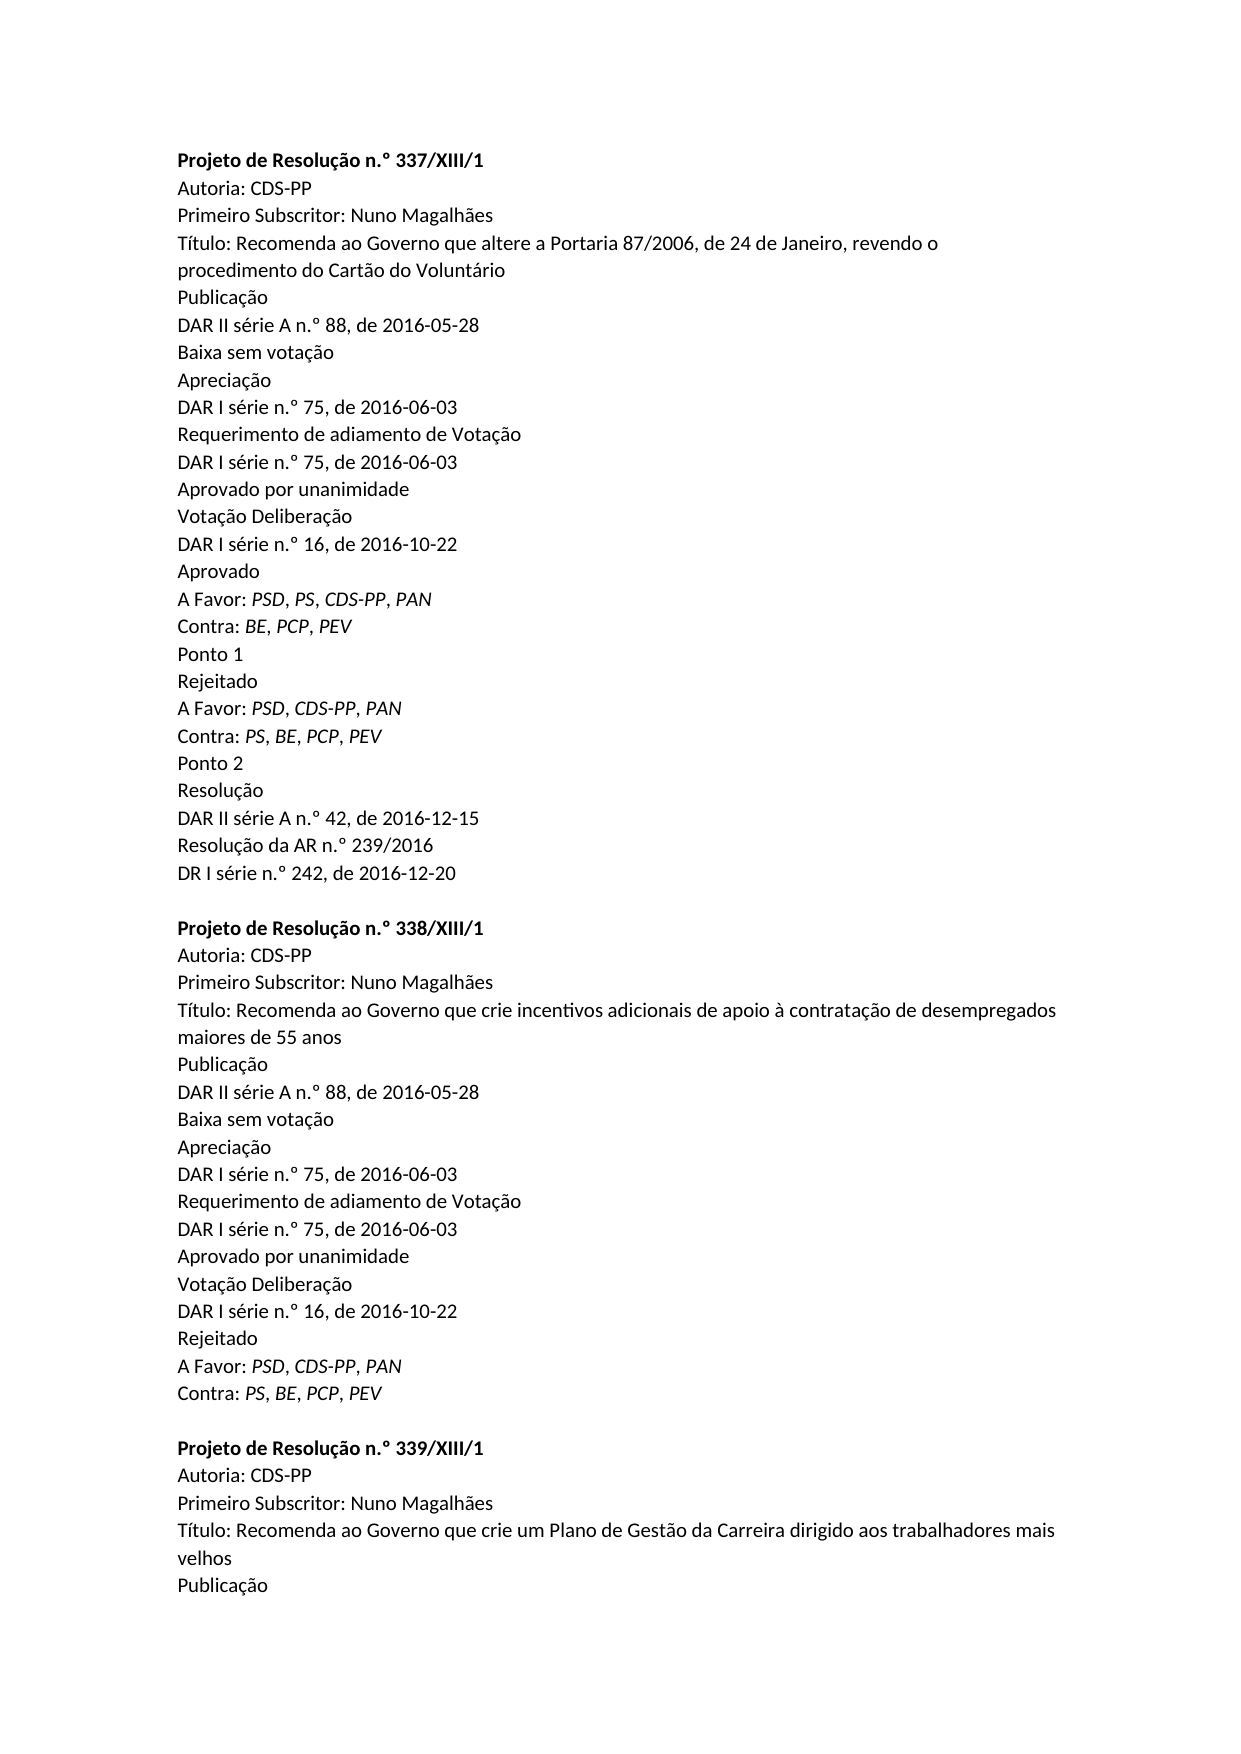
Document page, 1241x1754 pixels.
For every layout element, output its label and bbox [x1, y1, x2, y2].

text [177, 148, 1063, 1598]
